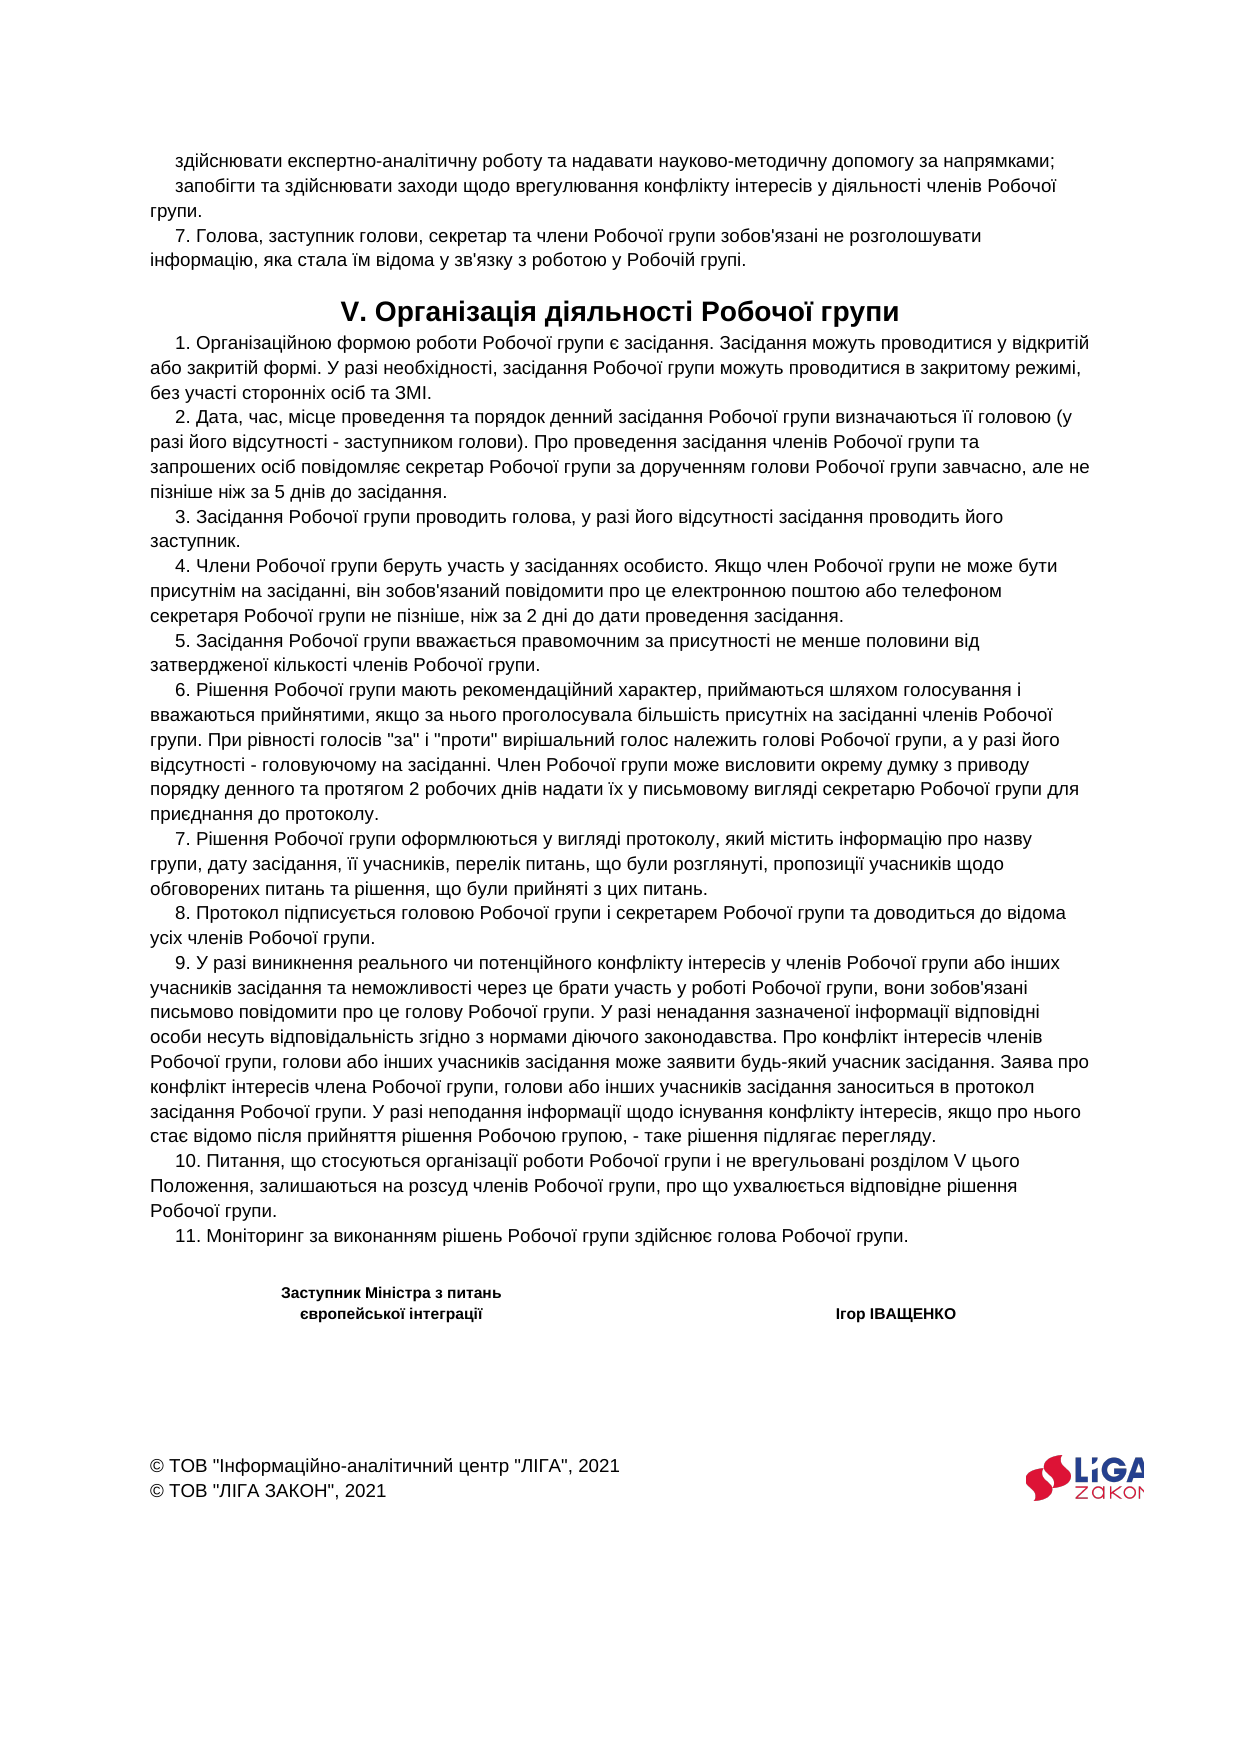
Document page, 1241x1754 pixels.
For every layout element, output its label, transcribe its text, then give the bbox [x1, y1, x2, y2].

text 5. Засідання Робочої групи вважається правомочним за присутності не менше половини від затвердженої кількості членів Робочої групи. [150, 629, 1090, 676]
text 9. У разі виникнення реального чи потенційного конфлікту інтересів у членів Робочої групи або інших учасників засідання та неможливості через це брати участь у роботі Робочої групи, вони зобов'язані письмово повідомити про це голову Робочої групи. У разі ненадання зазначеної інформації відповідні особи несуть відповідальність згідно з нормами діючого законодавства. Про конфлікт інтересів членів Робочої групи, голови або інших учасників засідання може заявити будь-який учасник засідання. Заява про конфлікт інтересів члена Робочої групи, голови або інших учасників засідання заноситься в протокол засідання Робочої групи. У разі неподання інформації щодо існування конфлікту інтересів, якщо про нього стає відомо після прийняття рішення Робочою групою, - таке рішення підлягає перегляду. [150, 952, 1090, 1147]
text здійснювати експертно-аналітичну роботу та надавати науково-методичну допомогу за напрямками; [150, 150, 1090, 172]
text 6. Рішення Робочої групи мають рекомендаційний характер, приймаються шляхом голосування і вважаються прийнятими, якщо за нього проголосувала більшість присутніх на засіданні членів Робочої групи. При рівності голосів "за" і "проти" вирішальний голос належить голові Робочої групи, а у разі його відсутності - головуючому на засіданні. Член Робочої групи може висловити окрему думку з приводу порядку денного та протягом 2 робочих днів надати їх у письмовому вигляді секретарю Робочої групи для приєднання до протоколу. [150, 679, 1090, 824]
text 3. Засідання Робочої групи проводить голова, у разі його відсутності засідання проводить його заступник. [150, 506, 1090, 552]
text 7. Голова, заступник голови, секретар та члени Робочої групи зобов'язані не розголошувати інформацію, яка стала їм відома у зв'язку з роботою у Робочій групі. [150, 224, 1090, 271]
table_header Заступник Міністра з питань європейської інтеграції [139, 1284, 643, 1326]
text 7. Рішення Робочої групи оформлюються у вигляді протоколу, який містить інформацію про назву групи, дату засідання, її учасників, перелік питань, що були розглянуті, пропозиції учасників щодо обговорених питань та рішення, що були прийняті з цих питань. [150, 828, 1090, 899]
table_header Ігор ІВАЩЕНКО [644, 1284, 1148, 1326]
text запобігти та здійснювати заходи щодо врегулювання конфлікту інтересів у діяльності членів Робочої групи. [150, 175, 1090, 221]
text 11. Моніторинг за виконанням рішень Робочої групи здійснює голова Робочої групи. [150, 1224, 1090, 1246]
text 2. Дата, час, місце проведення та порядок денний засідання Робочої групи визначаються її головою (у разі його відсутності - заступником голови). Про проведення засідання членів Робочої групи та запрошених осіб повідомляє секретар Робочої групи за дорученням голови Робочої групи завчасно, але не пізніше ніж за 5 днів до засідання. [150, 406, 1090, 502]
text 4. Члени Робочої групи беруть участь у засіданнях особисто. Якщо член Робочої групи не може бути присутнім на засіданні, він зобов'язаний повідомити про це електронною поштою або телефоном секретаря Робочої групи не пізніше, ніж за 2 дні до дати проведення засідання. [150, 555, 1090, 626]
text 10. Питання, що стосуються організації роботи Робочої групи і не врегульовані розділом V цього Положення, залишаються на розсуд членів Робочої групи, про що ухвалюється відповідне рішення Робочої групи. [150, 1150, 1090, 1221]
text 1. Організаційною формою роботи Робочої групи є засідання. Засідання можуть проводитися у відкритій або закритій формі. У разі необхідності, засідання Робочої групи можуть проводитися в закритому режимі, без участі сторонніх осіб та ЗМІ. [150, 332, 1090, 403]
picture [1026, 1455, 1144, 1501]
subtitle V. Організація діяльності Робочої групи [150, 295, 1090, 327]
table_header [1015, 1455, 1144, 1505]
text 8. Протокол підписується головою Робочої групи і секретарем Робочої групи та доводиться до відома усіх членів Робочої групи. [150, 902, 1090, 948]
table_header © ТОВ "Інформаційно-аналітичний центр "ЛІГА", 2021 © ТОВ "ЛІГА ЗАКОН", 2021 [139, 1455, 1015, 1505]
